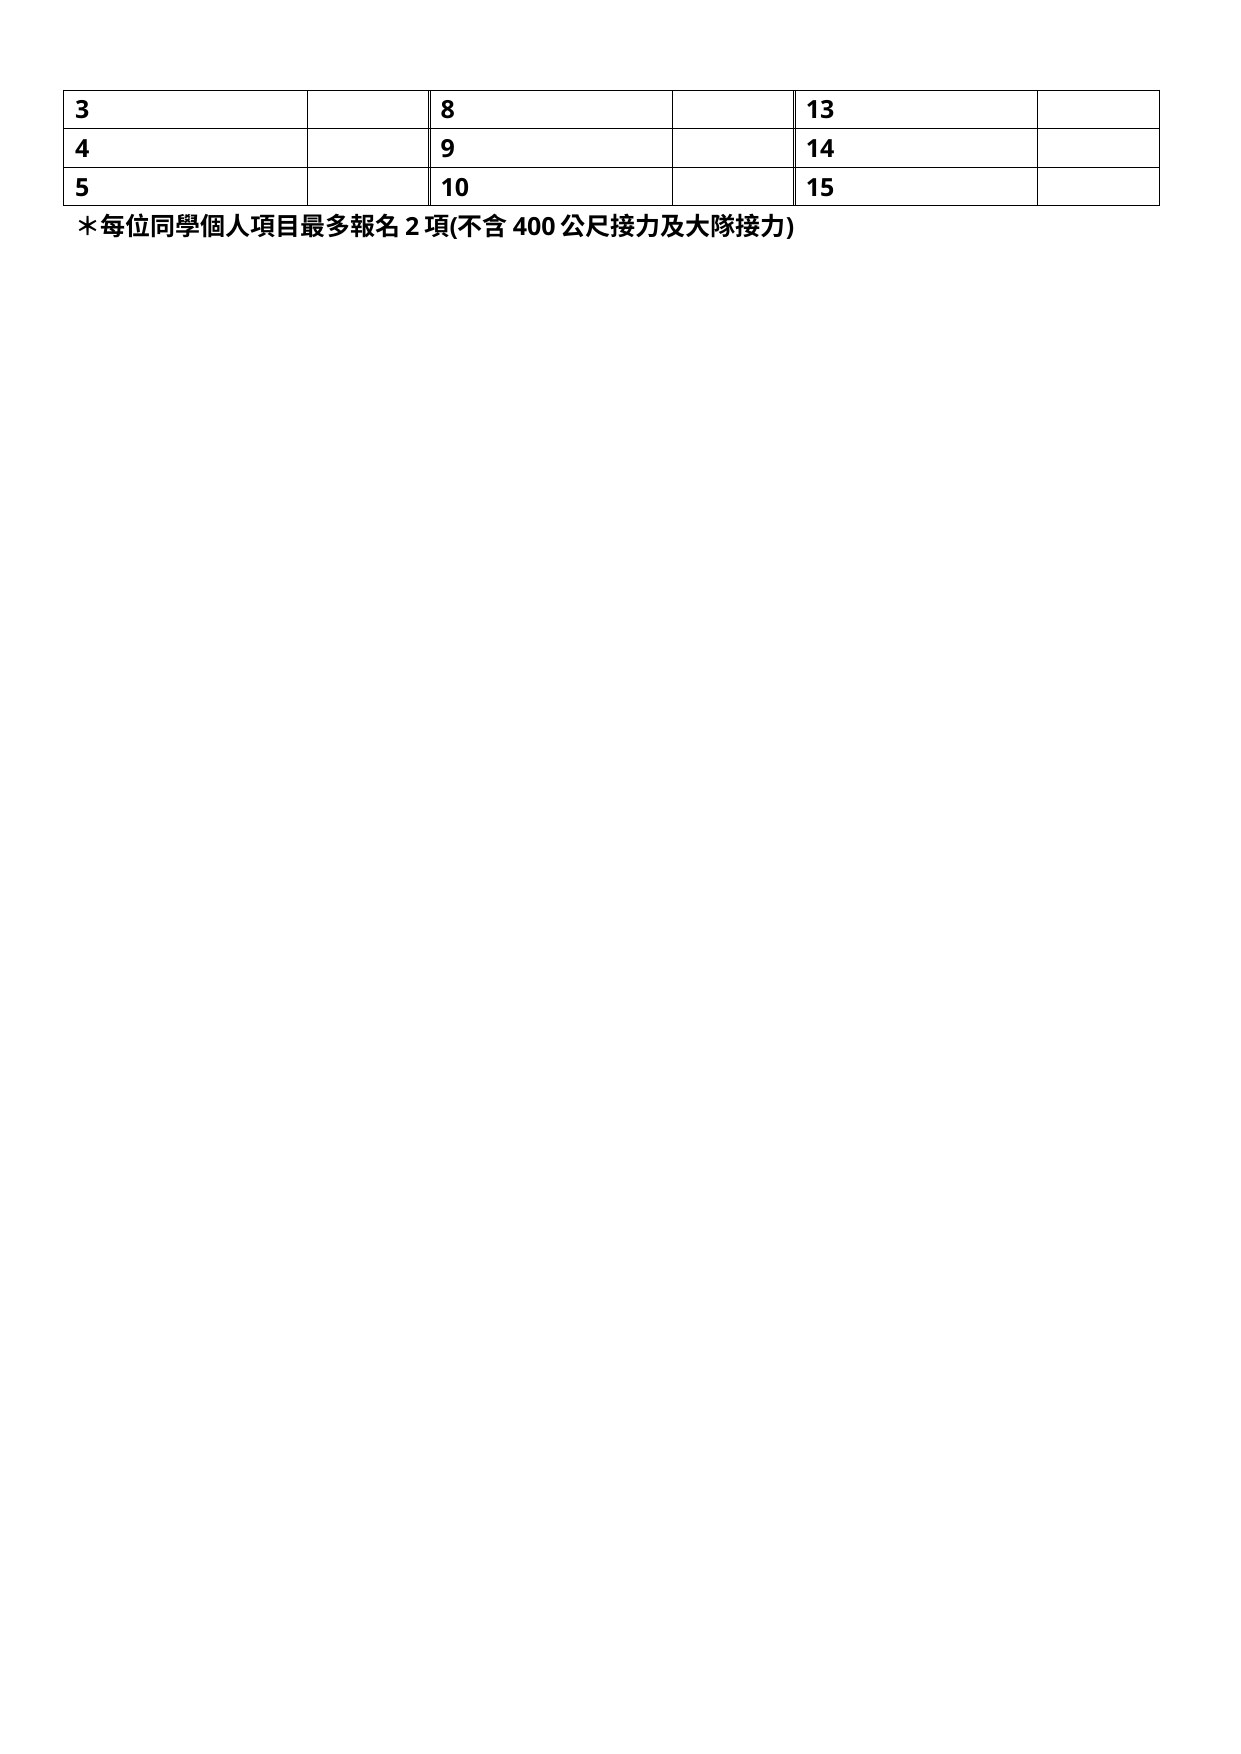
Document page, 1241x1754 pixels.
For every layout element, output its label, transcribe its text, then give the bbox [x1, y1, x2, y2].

table_cell 15 [796, 168, 1037, 205]
table_cell 8 [431, 91, 672, 128]
text ＊每位同學個人項目最多報名2項(不含400公尺接力及大隊接力) [75, 206, 1165, 244]
table_cell [308, 168, 428, 205]
table_cell 9 [431, 129, 672, 167]
table_cell [308, 91, 428, 128]
table_cell [1038, 168, 1159, 205]
table_cell 10 [431, 168, 672, 205]
table_cell 5 [64, 168, 307, 205]
table_cell 4 [64, 129, 307, 167]
table_cell [308, 129, 428, 167]
table_cell [673, 129, 793, 167]
table_cell [1038, 129, 1159, 167]
table_cell 14 [796, 129, 1037, 167]
table_cell [673, 91, 793, 128]
table_cell 13 [796, 91, 1037, 128]
table_cell [1038, 91, 1159, 128]
table_cell [673, 168, 793, 205]
table_cell 3 [64, 91, 307, 128]
